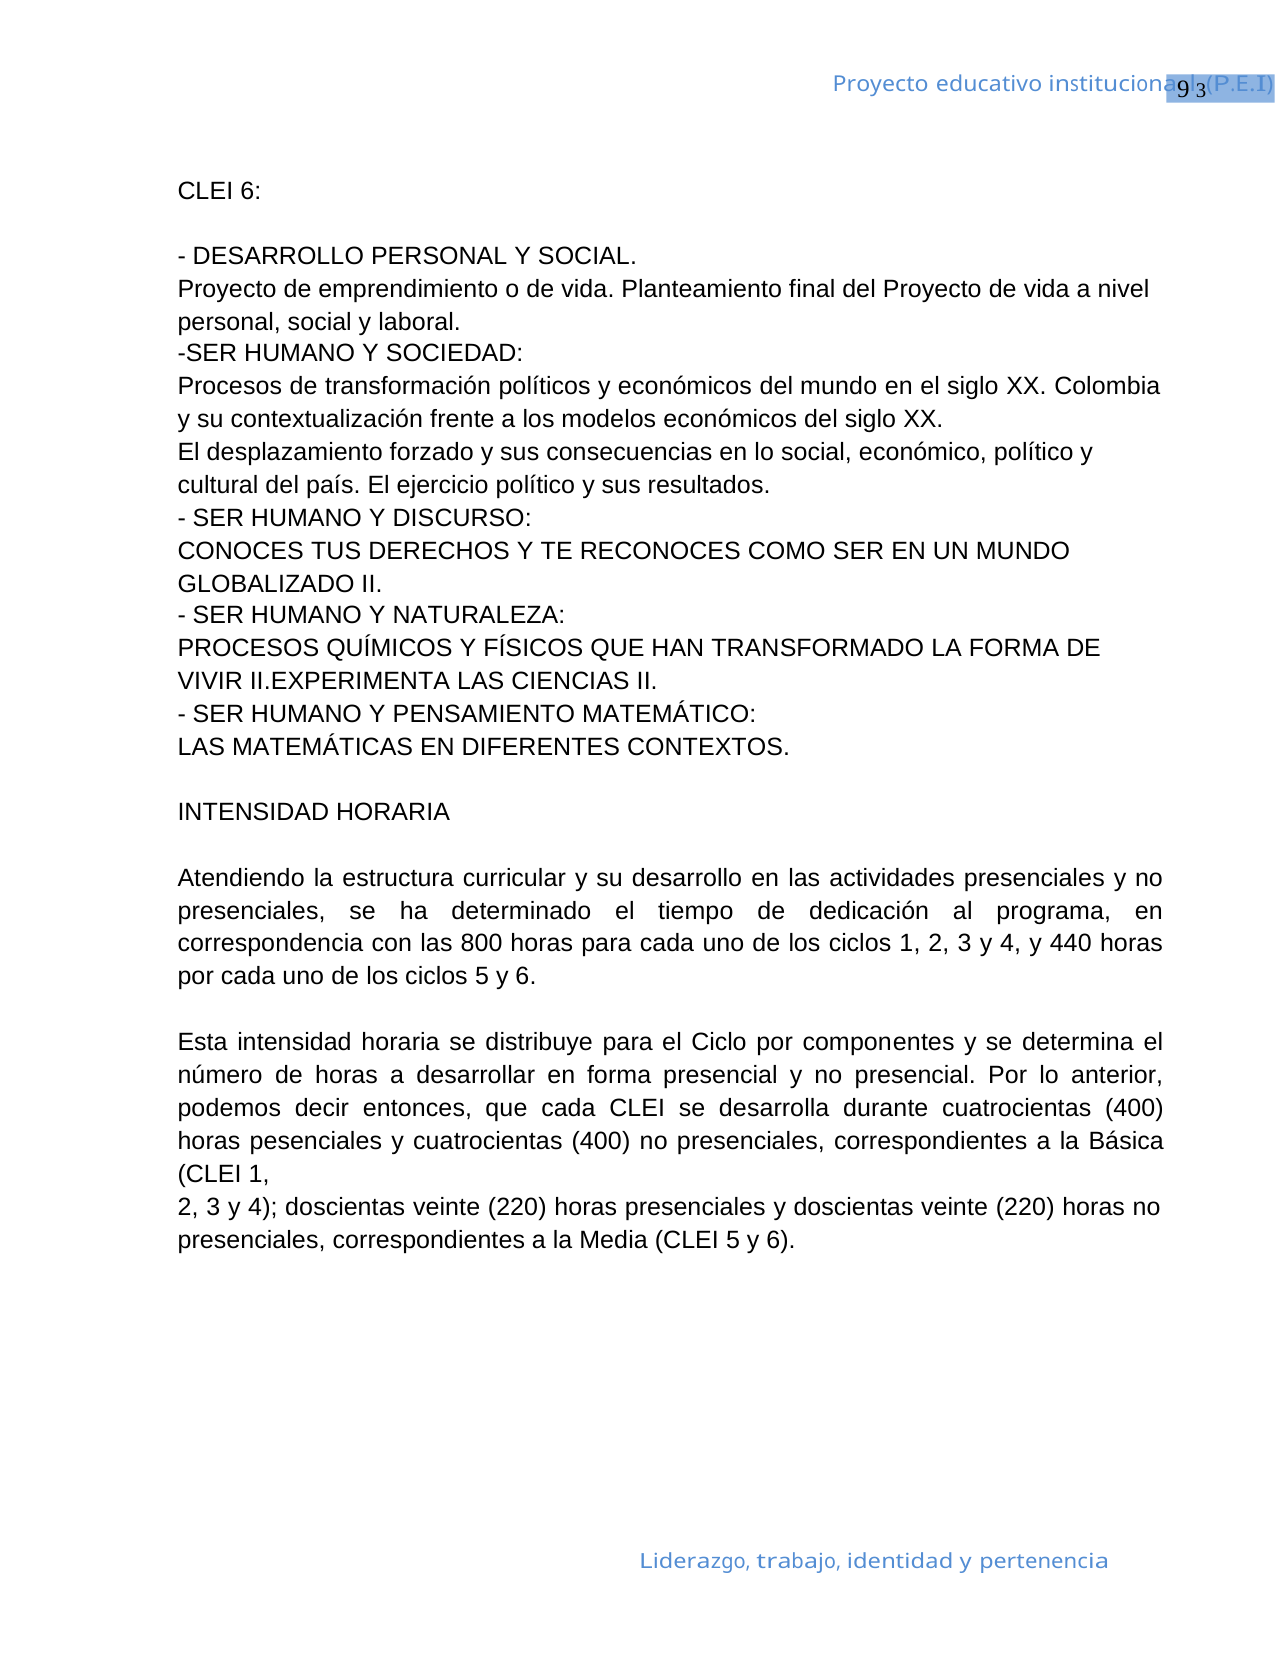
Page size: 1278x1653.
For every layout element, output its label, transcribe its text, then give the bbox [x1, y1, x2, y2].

text Proyecto de emprendimiento o de vida. Planteamiento final del Proyecto de vida a nivel personal, social y laboral. [177, 274, 1150, 336]
text PROCESOS QUÍMICOS Y FÍSICOS QUE HAN TRANSFORMADO LA FORMA DE VIVIR II.EXPERIMENTA LAS CIENCIAS II. [177, 633, 1164, 695]
text CONOCES TUS DERECHOS Y TE RECONOCES COMO SER EN UN MUNDO GLOBALIZADO II. [177, 536, 1074, 598]
text INTENSIDAD HORARIA [177, 797, 455, 825]
text Atendiendo la estructura curricular y su desarrollo en las actividades presenciales y no presenciales, se ha determinado el tiempo de dedicación al programa, en correspondencia con las 800 horas para cada uno de los ciclos 1, 2, 3 y 4, y 440 horas por cada uno de los ciclos 5 y 6. [177, 863, 1163, 990]
text -SER HUMANO Y SOCIEDAD: [177, 340, 529, 367]
text - SER HUMANO Y NATURALEZA: [177, 602, 570, 629]
text El desplazamiento forzado y sus consecuencias en lo social, económico, político y cultural del país. El ejercicio político y sus resultados. [177, 437, 1163, 499]
text - SER HUMANO Y DISCURSO: [177, 503, 537, 532]
text 2, 3 y 4); doscientas veinte (220) horas presenciales y doscientas veinte (220) horas no presenciales, correspondientes a la Media (CLEI 5 y 6). [177, 1192, 1162, 1254]
text - SER HUMANO Y PENSAMIENTO MATEMÁTICO: LAS MATEMÁTICAS EN DIFERENTES CONTEXTOS. [177, 699, 794, 761]
text - DESARROLLO PERSONAL Y SOCIAL. [177, 241, 641, 269]
text Procesos de transformación políticos y económicos del mundo en el siglo XX. Colombia y su contextualización frente a los modelos económicos del siglo XX. [177, 371, 1163, 433]
text Esta intensidad horaria se distribuye para el Ciclo por componentes y se determina el número de horas a desarrollar en forma presencial y no presencial. Por lo anterior, podemos decir entonces, que cada CLEI se desarrolla durante cuatrocientas (400) horas pesenciales y cuatrocientas (400) no presenciales, correspondientes a la Básica (CLEI 1, [177, 1027, 1163, 1188]
text CLEI 6: [177, 176, 266, 204]
